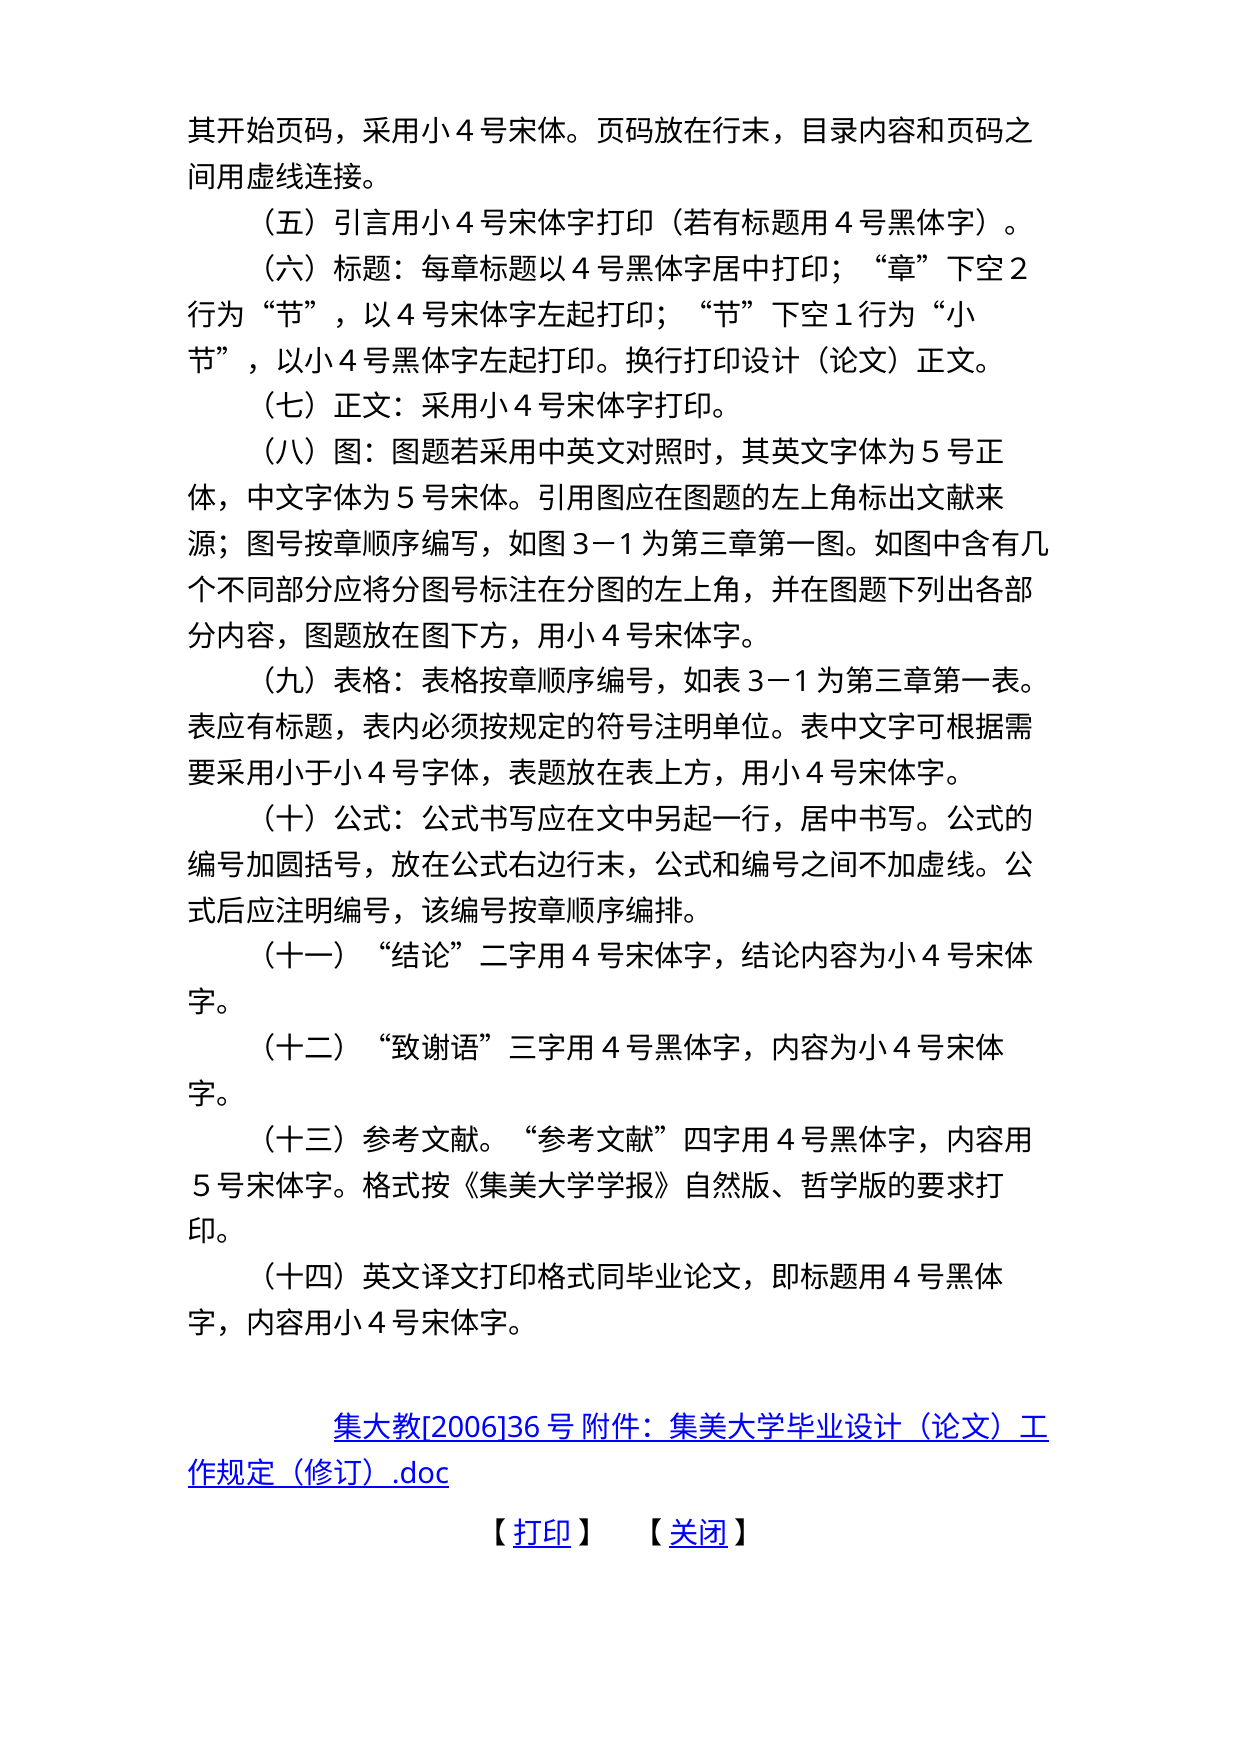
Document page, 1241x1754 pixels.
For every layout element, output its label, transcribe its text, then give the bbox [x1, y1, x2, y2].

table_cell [188, 104, 1053, 1492]
table_cell 【 打印 】 【 关闭 】 [188, 1492, 1053, 1570]
